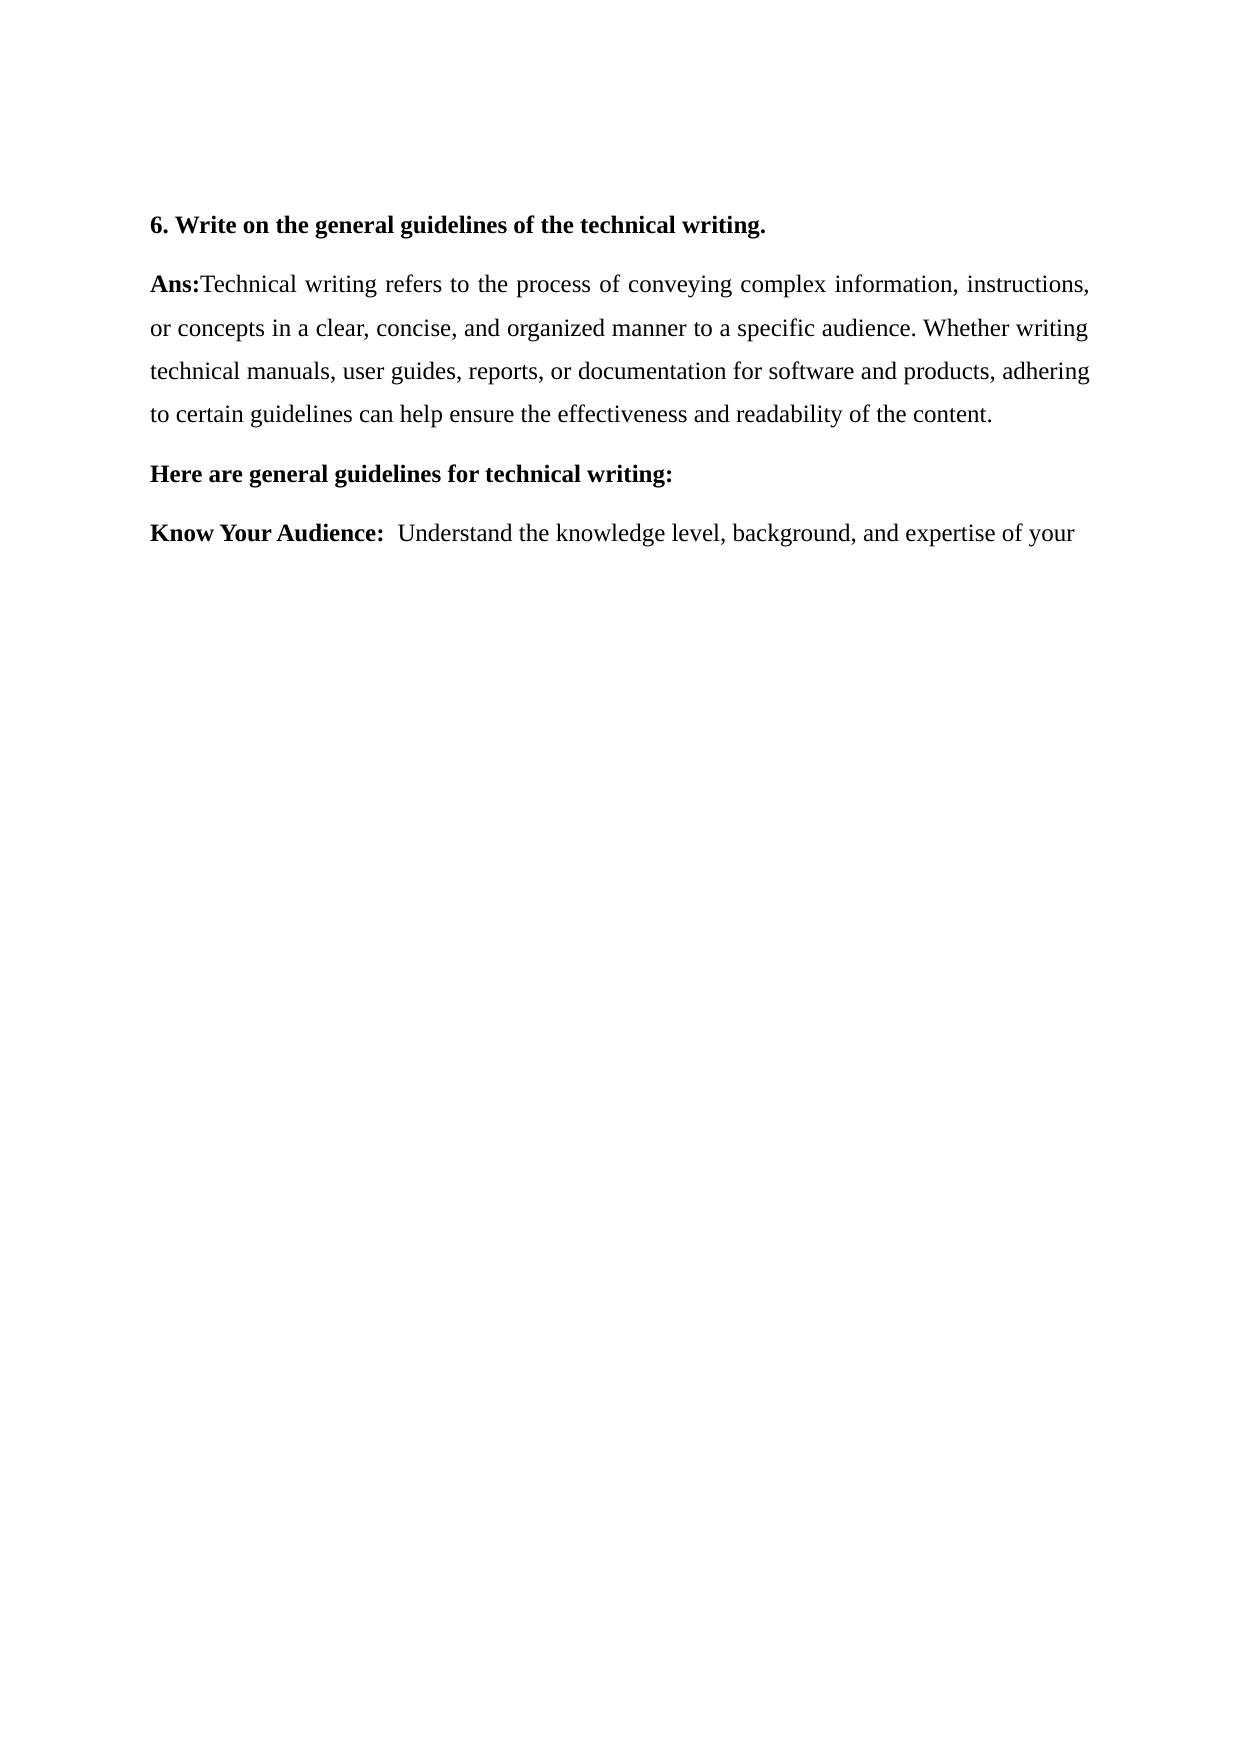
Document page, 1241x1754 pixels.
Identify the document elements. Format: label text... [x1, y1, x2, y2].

text Ans:Technical writing refers to the process of conveying complex information, instructions, or concepts in a clear, concise, and organized manner to a specific audience. Whether writing technical manuals, user guides, reports, or documentation for software and products, adhering to certain guidelines can help ensure the effectiveness and readability of the content. [150, 269, 1090, 428]
text Here are general guidelines for technical writing: [150, 459, 1090, 487]
text 6. Write on the general guidelines of the technical writing. [150, 210, 1090, 238]
text Know Your Audience: Understand the knowledge level, background, and expertise of your [150, 518, 1090, 547]
